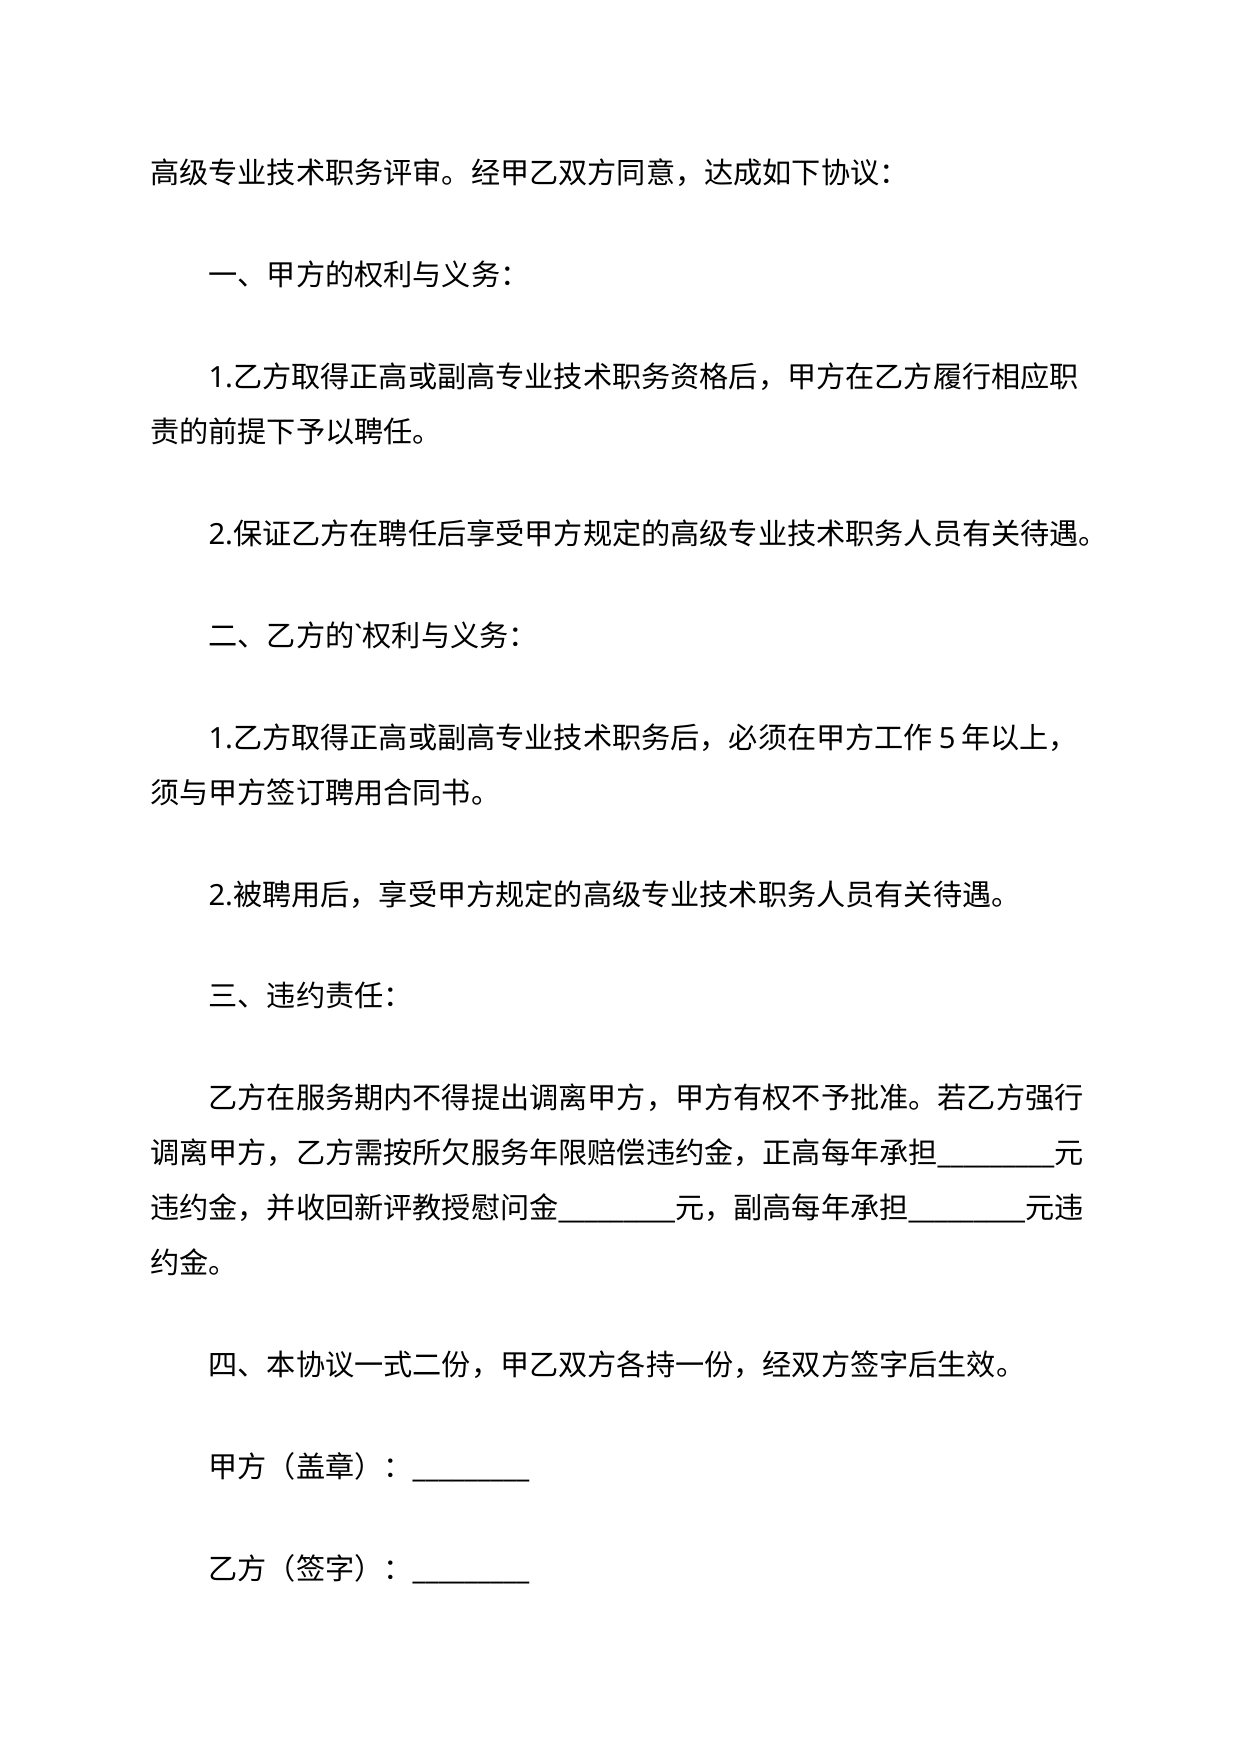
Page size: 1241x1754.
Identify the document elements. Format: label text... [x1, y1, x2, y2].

text 三、违约责任： [150, 973, 1090, 1015]
text 乙方在服务期内不得提出调离甲方，甲方有权不予批准。若乙方强行调离甲方，乙方需按所欠服务年限赔偿违约金，正高每年承担_________元违约金，并收回新评教授慰问金_________元，副高每年承担_________元违约金。 [150, 1075, 1090, 1282]
text 甲方（盖章）：_________ [150, 1443, 1090, 1486]
text 一、甲方的权利与义务： [150, 252, 1090, 294]
text 2.保证乙方在聘任后享受甲方规定的高级专业技术职务人员有关待遇。 [150, 510, 1090, 553]
text 1.乙方取得正高或副高专业技术职务资格后，甲方在乙方履行相应职责的前提下予以聘任。 [150, 353, 1090, 451]
text 1.乙方取得正高或副高专业技术职务后，必须在甲方工作5年以上，须与甲方签订聘用合同书。 [150, 714, 1090, 812]
text 2.被聘用后，享受甲方规定的高级专业技术职务人员有关待遇。 [150, 871, 1090, 913]
text 乙方（签字）：_________ [150, 1545, 1090, 1588]
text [150, 150, 1090, 192]
text 二、乙方的`权利与义务： [150, 612, 1090, 655]
text 四、本协议一式二份，甲乙双方各持一份，经双方签字后生效。 [150, 1341, 1090, 1384]
